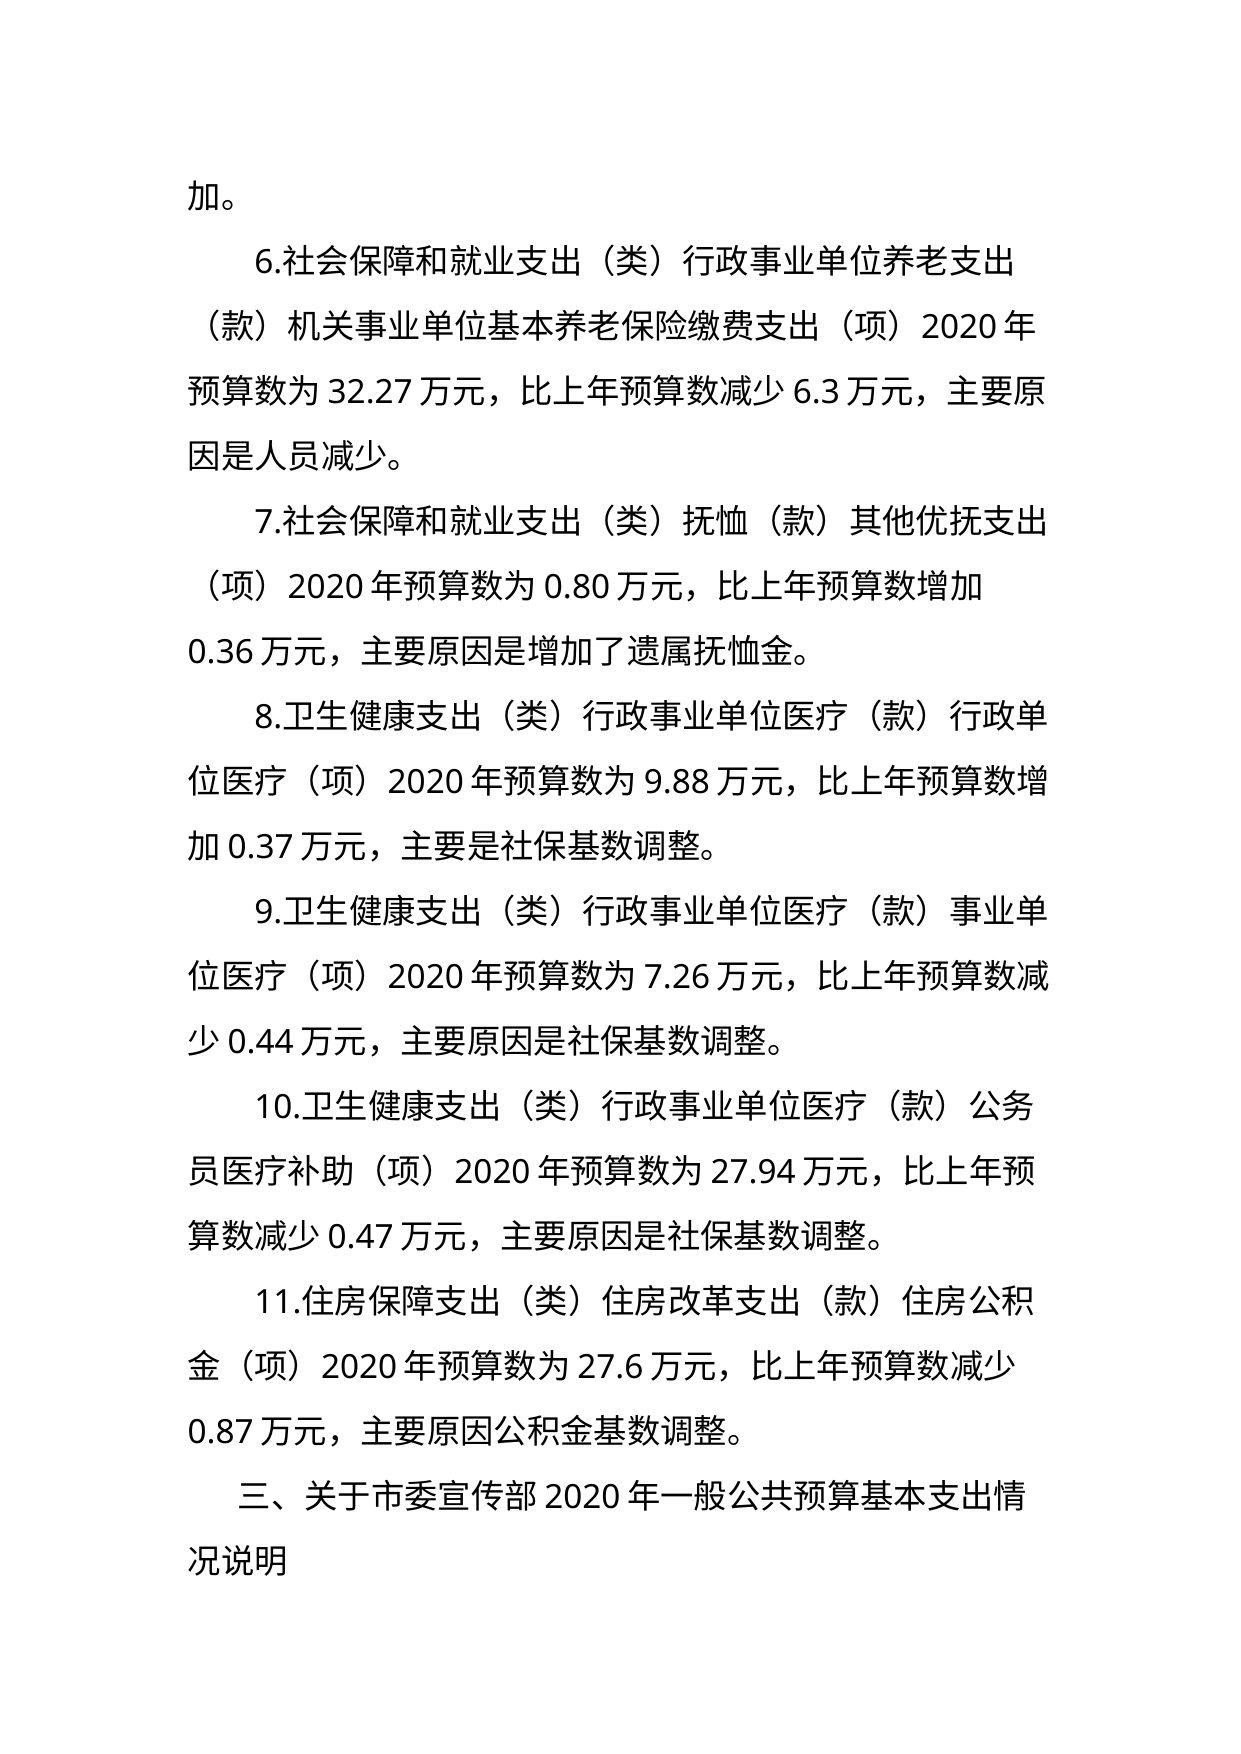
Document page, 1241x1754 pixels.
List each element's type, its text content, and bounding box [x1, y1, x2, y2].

text 11.住房保障支出（类）住房改革支出（款）住房公积金（项）2020年预算数为27.6万元，比上年预算数减少0.87万元，主要原因公积金基数调整。 [187, 1267, 1053, 1462]
text 9.卫生健康支出（类）行政事业单位医疗（款）事业单位医疗（项）2020年预算数为7.26万元，比上年预算数减少0.44万元，主要原因是社保基数调整。 [187, 877, 1053, 1072]
text 三、关于市委宣传部2020年一般公共预算基本支出情况说明 [187, 1462, 1053, 1592]
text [187, 162, 1053, 227]
text 6.社会保障和就业支出（类）行政事业单位养老支出（款）机关事业单位基本养老保险缴费支出（项）2020年预算数为32.27万元，比上年预算数减少6.3万元，主要原因是人员减少。 [187, 227, 1053, 487]
text 10.卫生健康支出（类）行政事业单位医疗（款）公务员医疗补助（项）2020年预算数为27.94万元，比上年预算数减少0.47万元，主要原因是社保基数调整。 [187, 1072, 1053, 1267]
text 7.社会保障和就业支出（类）抚恤（款）其他优抚支出（项）2020年预算数为0.80万元，比上年预算数增加0.36万元，主要原因是增加了遗属抚恤金。 [187, 487, 1053, 682]
text 8.卫生健康支出（类）行政事业单位医疗（款）行政单位医疗（项）2020年预算数为9.88万元，比上年预算数增加0.37万元，主要是社保基数调整。 [187, 682, 1053, 877]
